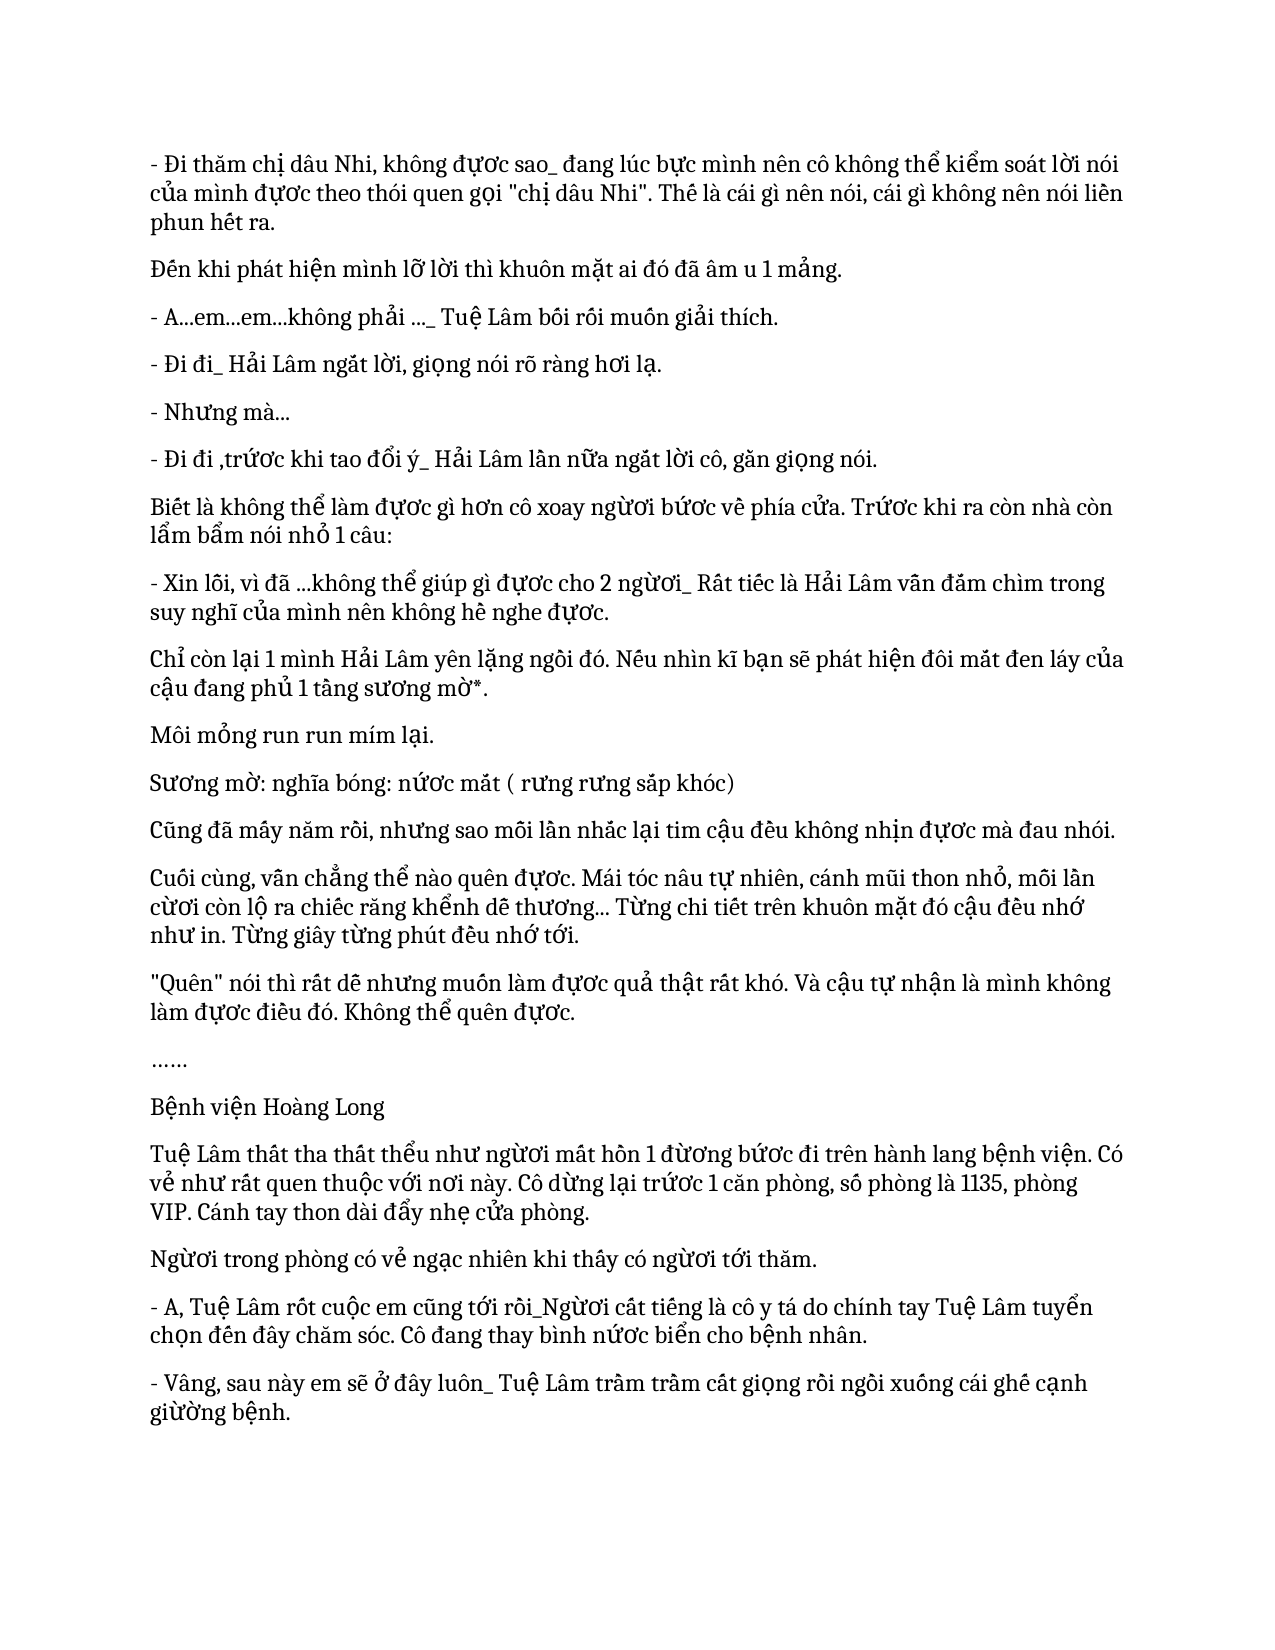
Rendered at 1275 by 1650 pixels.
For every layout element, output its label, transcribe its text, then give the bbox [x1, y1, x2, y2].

text - A, Tuệ Lâm rốt cuộc em cũng tới rồi_Ngừơi cất tiếng là cô y tá do chính tay Tuệ Lâm tuyển chọn đến đây chăm sóc. Cô đang thay bình nứơc biển cho bệnh nhân. [150, 1292, 1125, 1350]
text - A...em...em...không phải ..._ Tuệ Lâm bối rối muốn giải thích. [150, 302, 1125, 331]
text Biết là không thể làm đựơc gì hơn cô xoay ngừơi bứơc về phía cửa. Trứơc khi ra còn nhà còn lẩm bẩm nói nhỏ 1 câu: [150, 492, 1125, 550]
text Đến khi phát hiện mình lỡ lời thì khuôn mặt ai đó đã âm u 1 mảng. [150, 255, 1125, 284]
text Bệnh viện Hoàng Long [150, 1092, 1125, 1121]
text - Xin lỗi, vì đã ...không thể giúp gì đựơc cho 2 ngừơi_ Rất tiếc là Hải Lâm vẫn đắm chìm trong suy nghĩ của mình nên không hề nghe đựơc. [150, 569, 1125, 626]
text Tuệ Lâm thất tha thất thểu như ngừơi mất hồn 1 đừơng bứơc đi trên hành lang bệnh viện. Có vẻ như rất quen thuộc với nơi này. Cô dừng lại trứơc 1 căn phòng, số phòng là 1135, phòng VIP. Cánh tay thon dài đẩy nhẹ cửa phòng. [150, 1140, 1125, 1226]
text Môi mỏng run run mím lại. [150, 721, 1125, 750]
text - Đi đi ,trứơc khi tao đổi ý_ Hải Lâm lần nữa ngắt lời cô, gằn giọng nói. [150, 445, 1125, 474]
text - Nhưng mà... [150, 397, 1125, 426]
text Chỉ còn lại 1 mình Hải Lâm yên lặng ngồi đó. Nếu nhìn kĩ bạn sẽ phát hiện đôi mắt đen láy của cậu đang phủ 1 tầng sương mờ*. [150, 645, 1125, 702]
text Ngừơi trong phòng có vẻ ngạc nhiên khi thấy có ngừơi tới thăm. [150, 1245, 1125, 1274]
text …… [150, 1045, 1125, 1074]
text Cũng đã mấy năm rồi, nhưng sao mỗi lần nhắc lại tim cậu đều không nhịn đựơc mà đau nhói. [150, 816, 1125, 845]
text - Đi đi_ Hải Lâm ngắt lời, giọng nói rõ ràng hơi lạ. [150, 350, 1125, 379]
text - Đi thăm chị dâu Nhi, không đựơc sao_ đang lúc bực mình nên cô không thể kiểm soát lời nói của mình đựơc theo thói quen gọi "chị dâu Nhi". Thế là cái gì nên nói, cái gì không nên nói liền phun hết ra. [150, 150, 1125, 236]
text "Quên" nói thì rất dễ nhưng muốn làm đựơc quả thật rất khó. Và cậu tự nhận là mình không làm đựơc điều đó. Không thể quên đựơc. [150, 969, 1125, 1026]
text - Vâng, sau này em sẽ ở đây luôn_ Tuệ Lâm trầm trầm cất giọng rồi ngồi xuống cái ghế cạnh giừờng bệnh. [150, 1369, 1125, 1426]
text Cuối cùng, vẫn chẳng thể nào quên đựơc. Mái tóc nâu tự nhiên, cánh mũi thon nhỏ, mỗi lần cừơi còn lộ ra chiếc răng khểnh dễ thương... Từng chi tiết trên khuôn mặt đó cậu đều nhớ như in. Từng giây từng phút đều nhớ tới. [150, 864, 1125, 950]
text Sương mờ: nghĩa bóng: nứơc mắt ( rưng rưng sắp khóc) [150, 769, 1125, 797]
